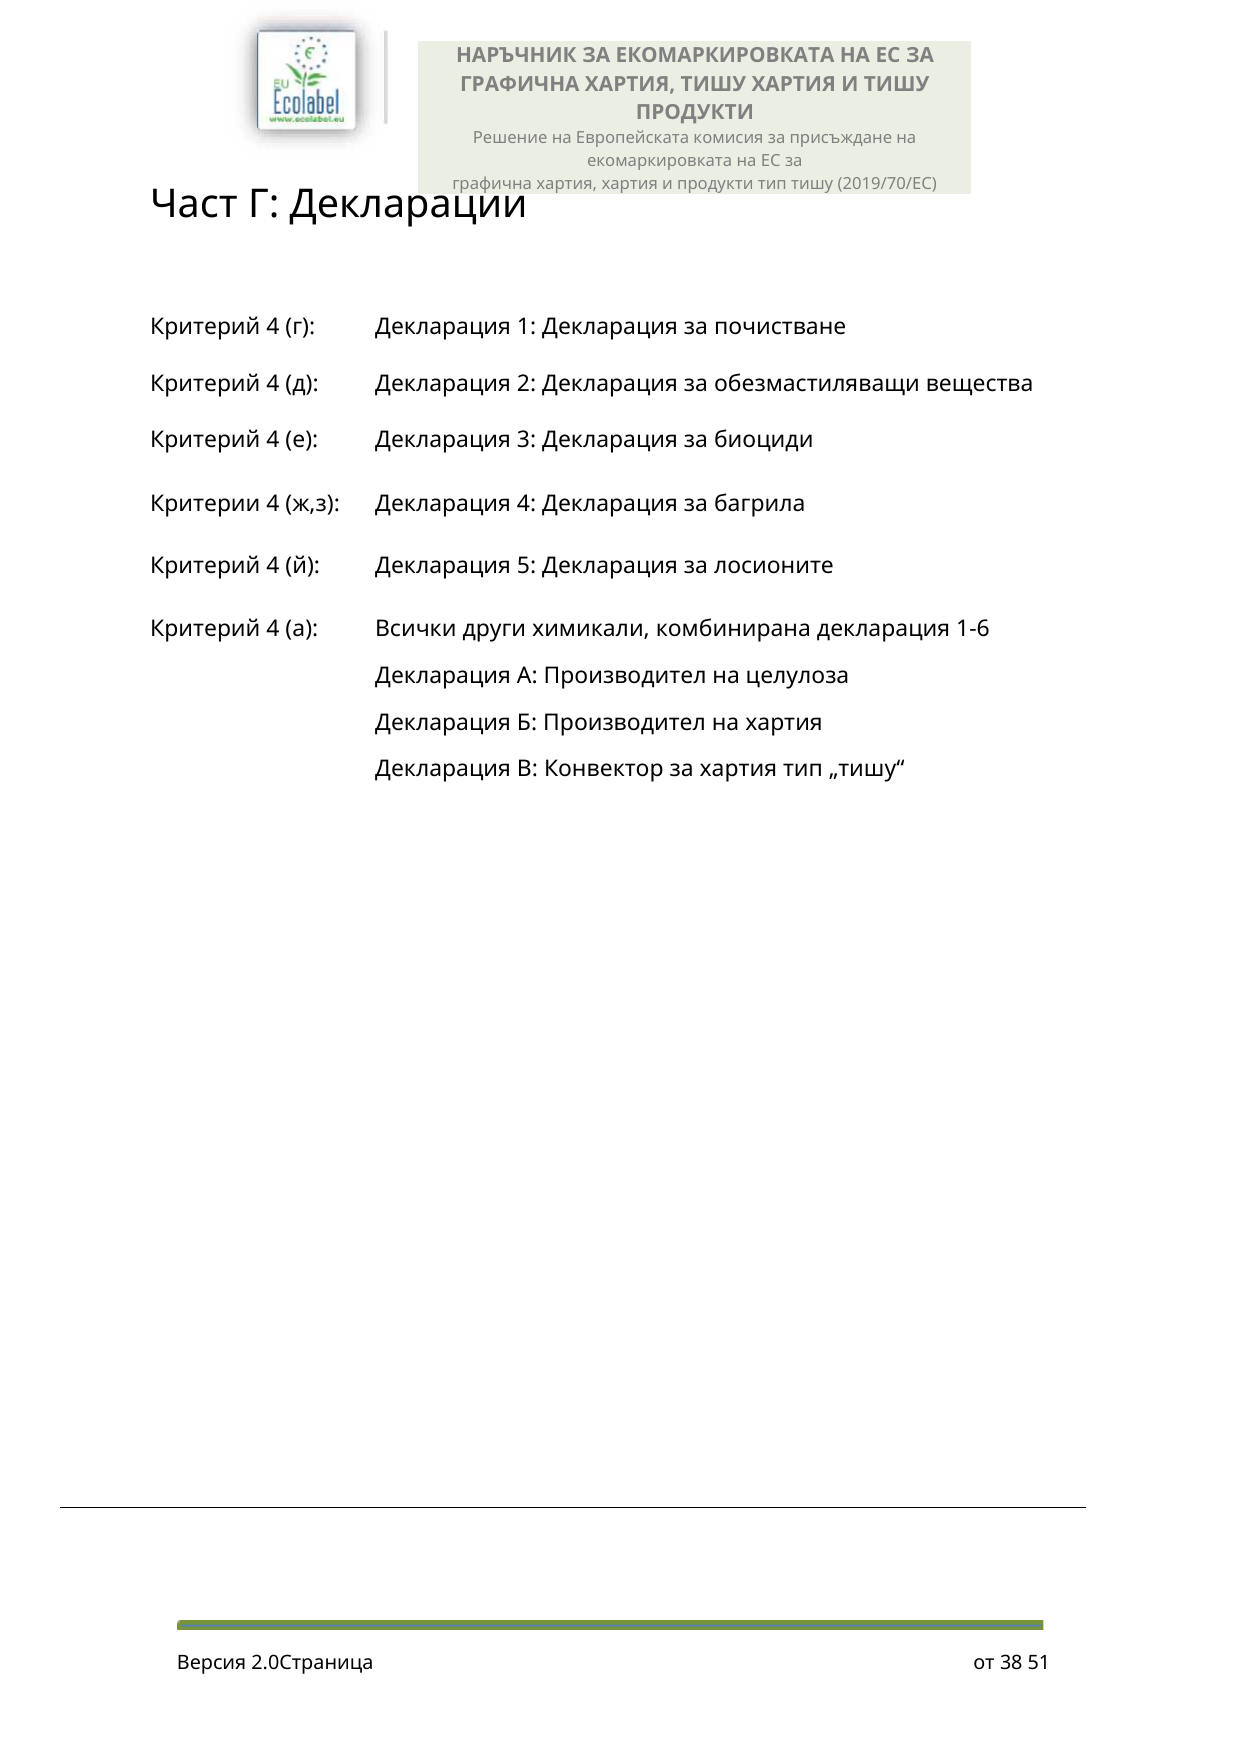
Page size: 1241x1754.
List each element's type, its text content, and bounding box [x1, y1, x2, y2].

text Декларация Б: Производител на хартия [150, 705, 1090, 737]
text Декларация В: Конвектор за хартия тип „тишу“ [150, 752, 1090, 783]
text Критерий 4 (е): Декларация 3: Декларация за биоциди [150, 423, 1090, 454]
text Критерий 4 (г): Декларация 1: Декларация за почистване [150, 310, 1090, 341]
picture [225, 0, 388, 161]
text Критерий 4 (й): Декларация 5: Декларация за лосионите [150, 549, 1090, 580]
text Декларация А: Производител на целулоза [150, 658, 1090, 690]
subtitle Част Г: Декларации [150, 176, 1090, 229]
text Критерий 4 (д): Декларация 2: Декларация за обезмастиляващи вещества [150, 367, 1090, 398]
text Критерий 4 (а): Всички други химикали, комбинирана декларация 1-6 [150, 612, 1090, 643]
text Критерии 4 (ж,з): Декларация 4: Декларация за багрила [150, 487, 1090, 518]
